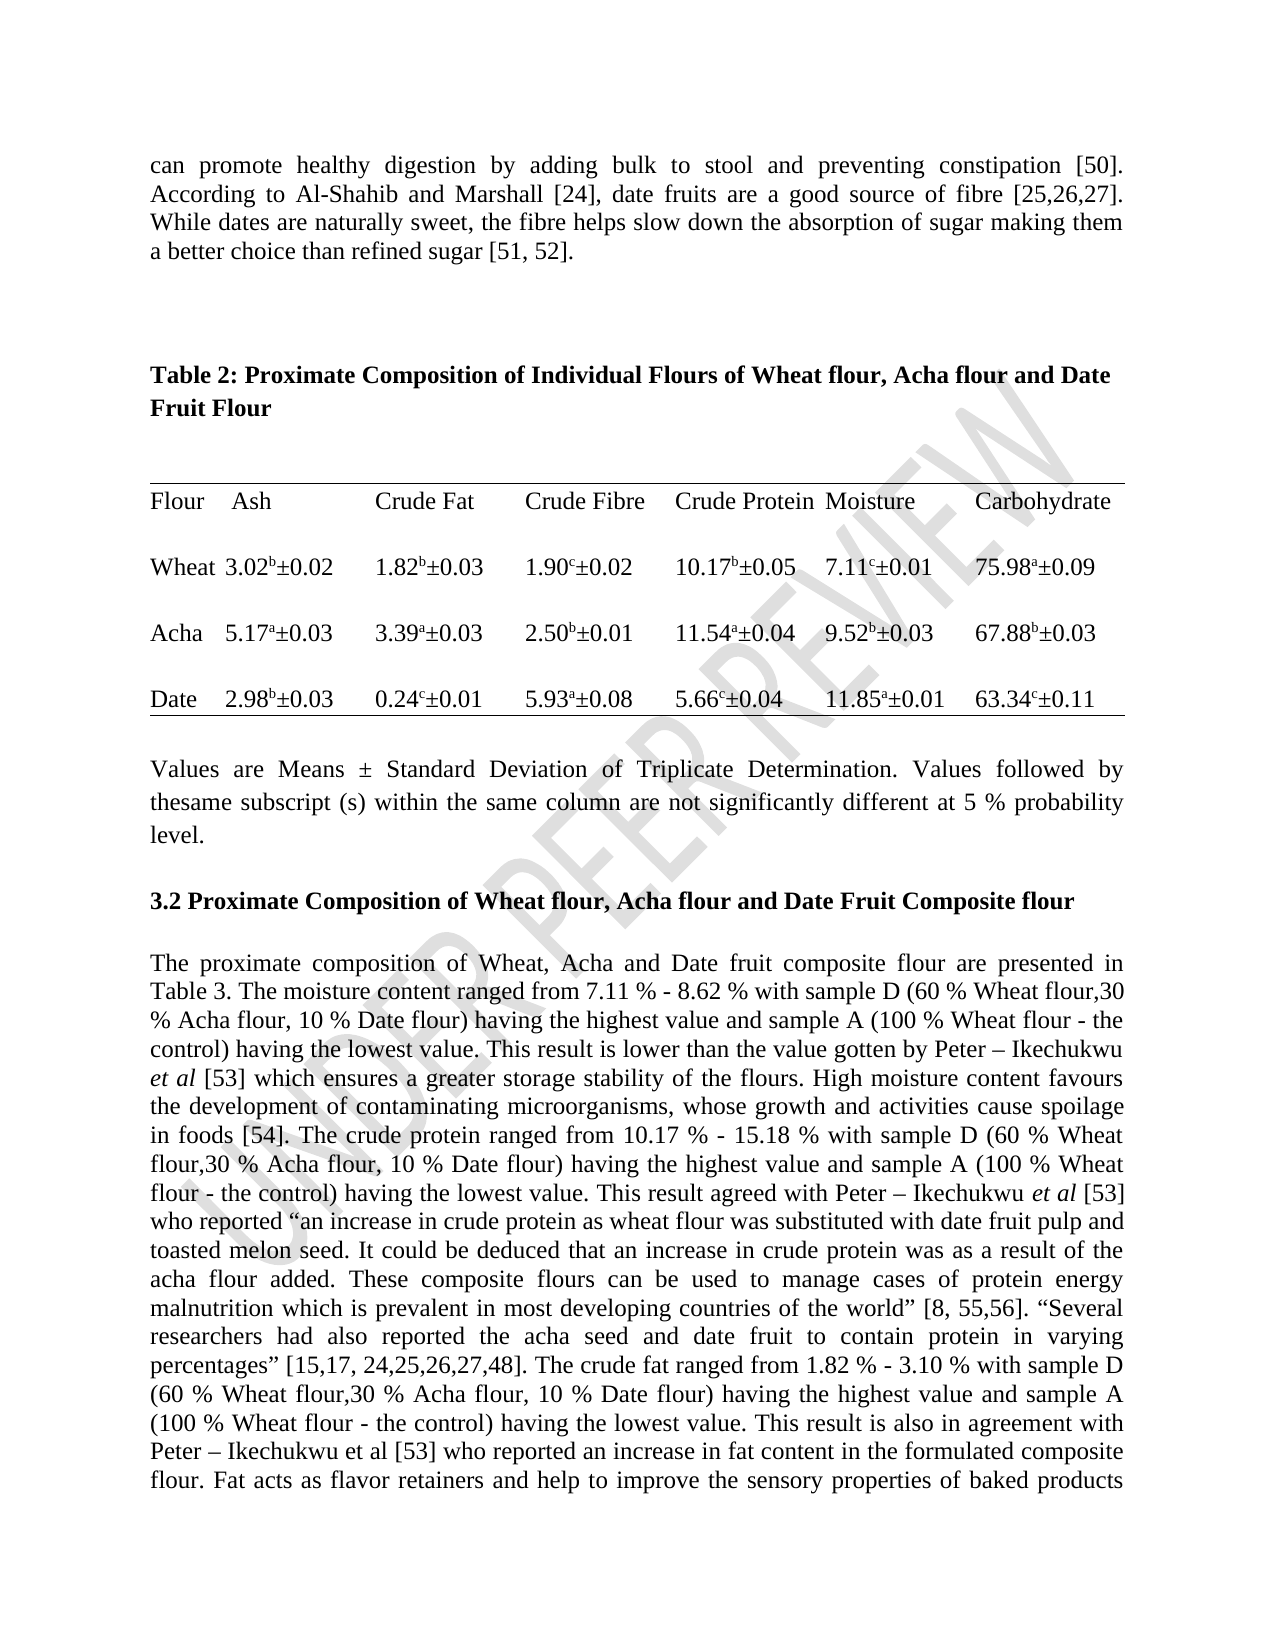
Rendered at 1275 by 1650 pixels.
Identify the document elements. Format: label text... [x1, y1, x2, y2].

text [150, 150, 1125, 265]
text Table 2: Proximate Composition of Individual Flours of Wheat flour, Acha flour and Date Fruit Flour [150, 360, 1125, 422]
text 3.2 Proximate Composition of Wheat flour, Acha flour and Date Fruit Composite flour [150, 886, 1125, 914]
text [150, 948, 1125, 1494]
text Values are Means ± Standard Deviation of Triplicate Determination. Values followed by thesame subscript (s) within the same column are not significantly different at 5 % probability level. [150, 754, 1125, 848]
text Flour Ash Crude Fat Crude Fibre Crude Protein Moisture Carbohydrate [150, 484, 1125, 515]
text Acha 5.17a±0.03 3.39a±0.03 2.50b±0.01 11.54a±0.04 9.52b±0.03 67.88b±0.03 [150, 615, 1125, 647]
text Date 2.98b±0.03 0.24c±0.01 5.93a±0.08 5.66c±0.04 11.85a±0.01 63.34c±0.11 [150, 681, 1125, 715]
text Wheat 3.02b±0.02 1.82b±0.03 1.90c±0.02 10.17b±0.05 7.11c±0.01 75.98a±0.09 [150, 549, 1125, 581]
